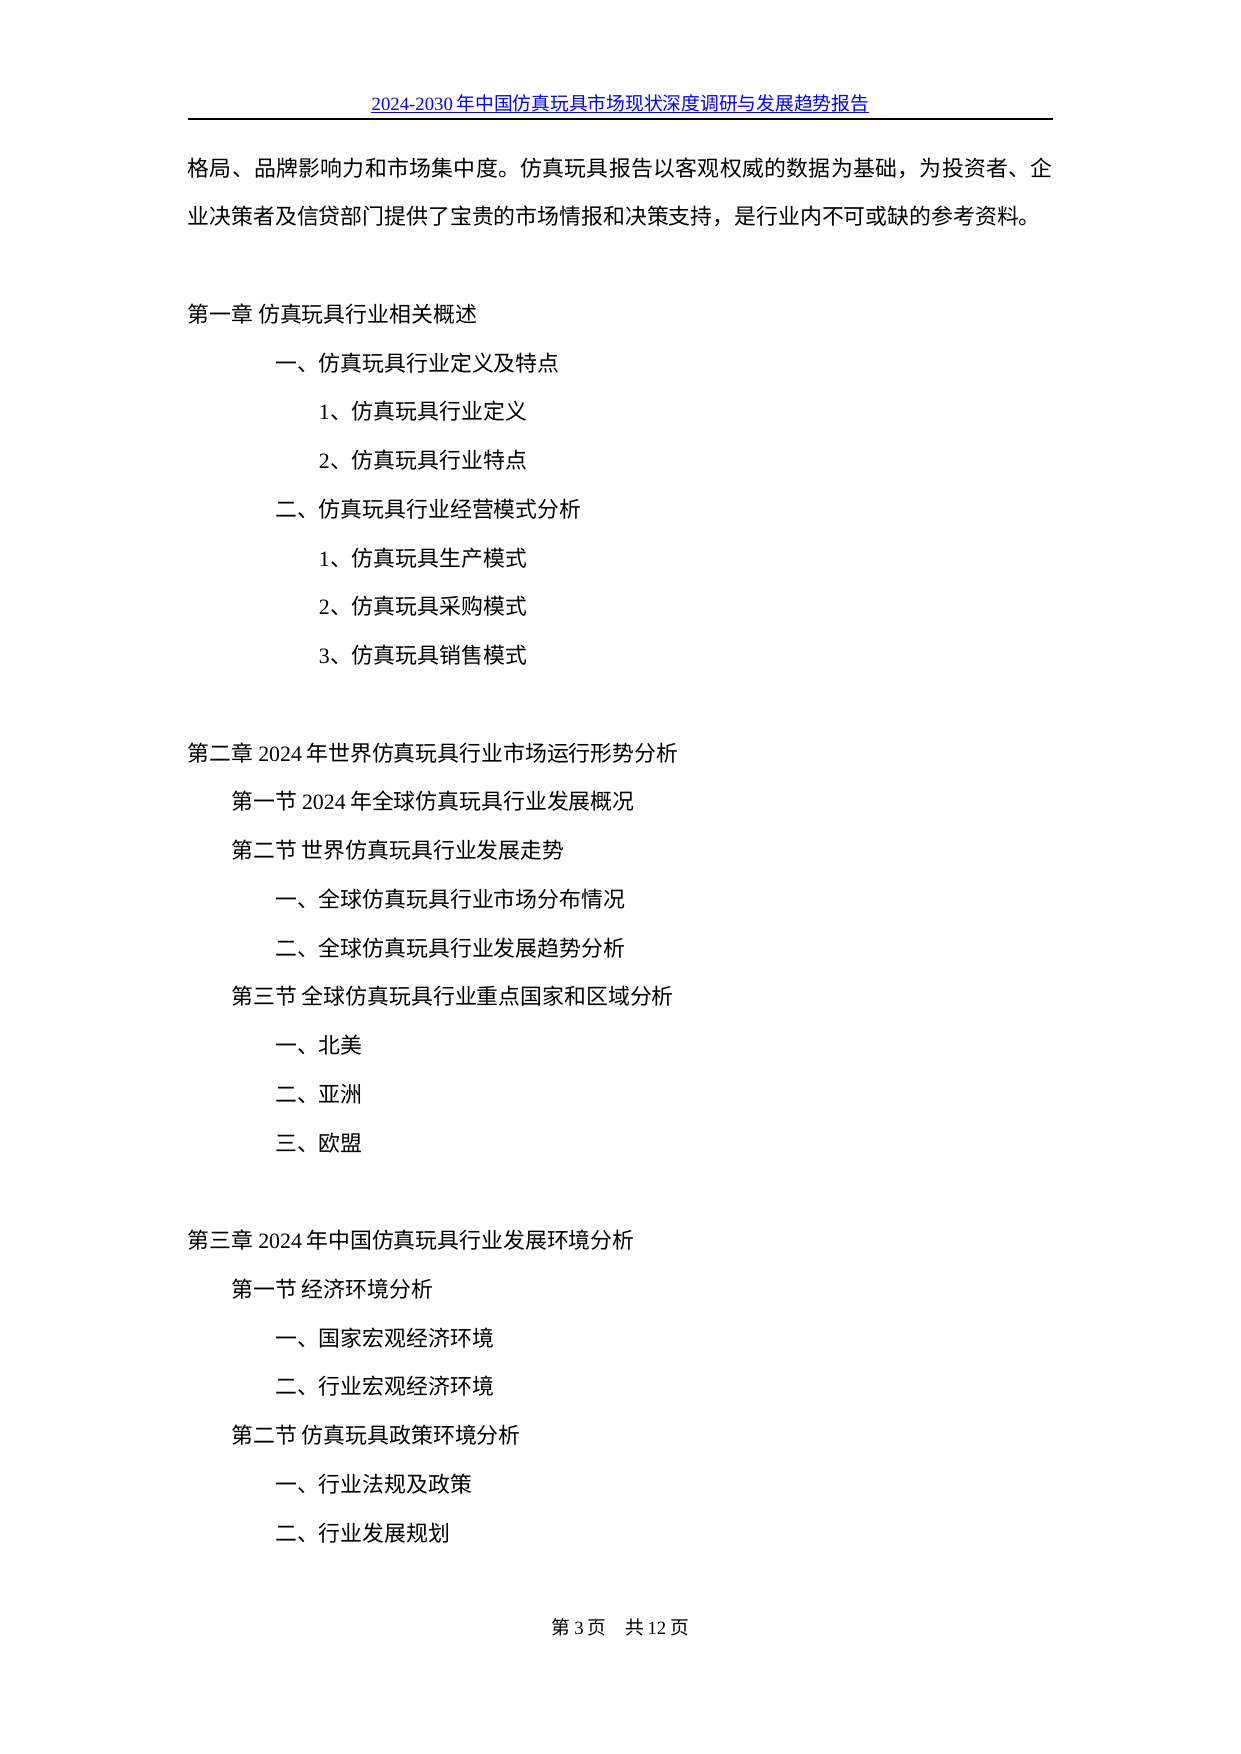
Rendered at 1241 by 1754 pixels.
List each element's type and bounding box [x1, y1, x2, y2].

text [187, 150, 1053, 1548]
